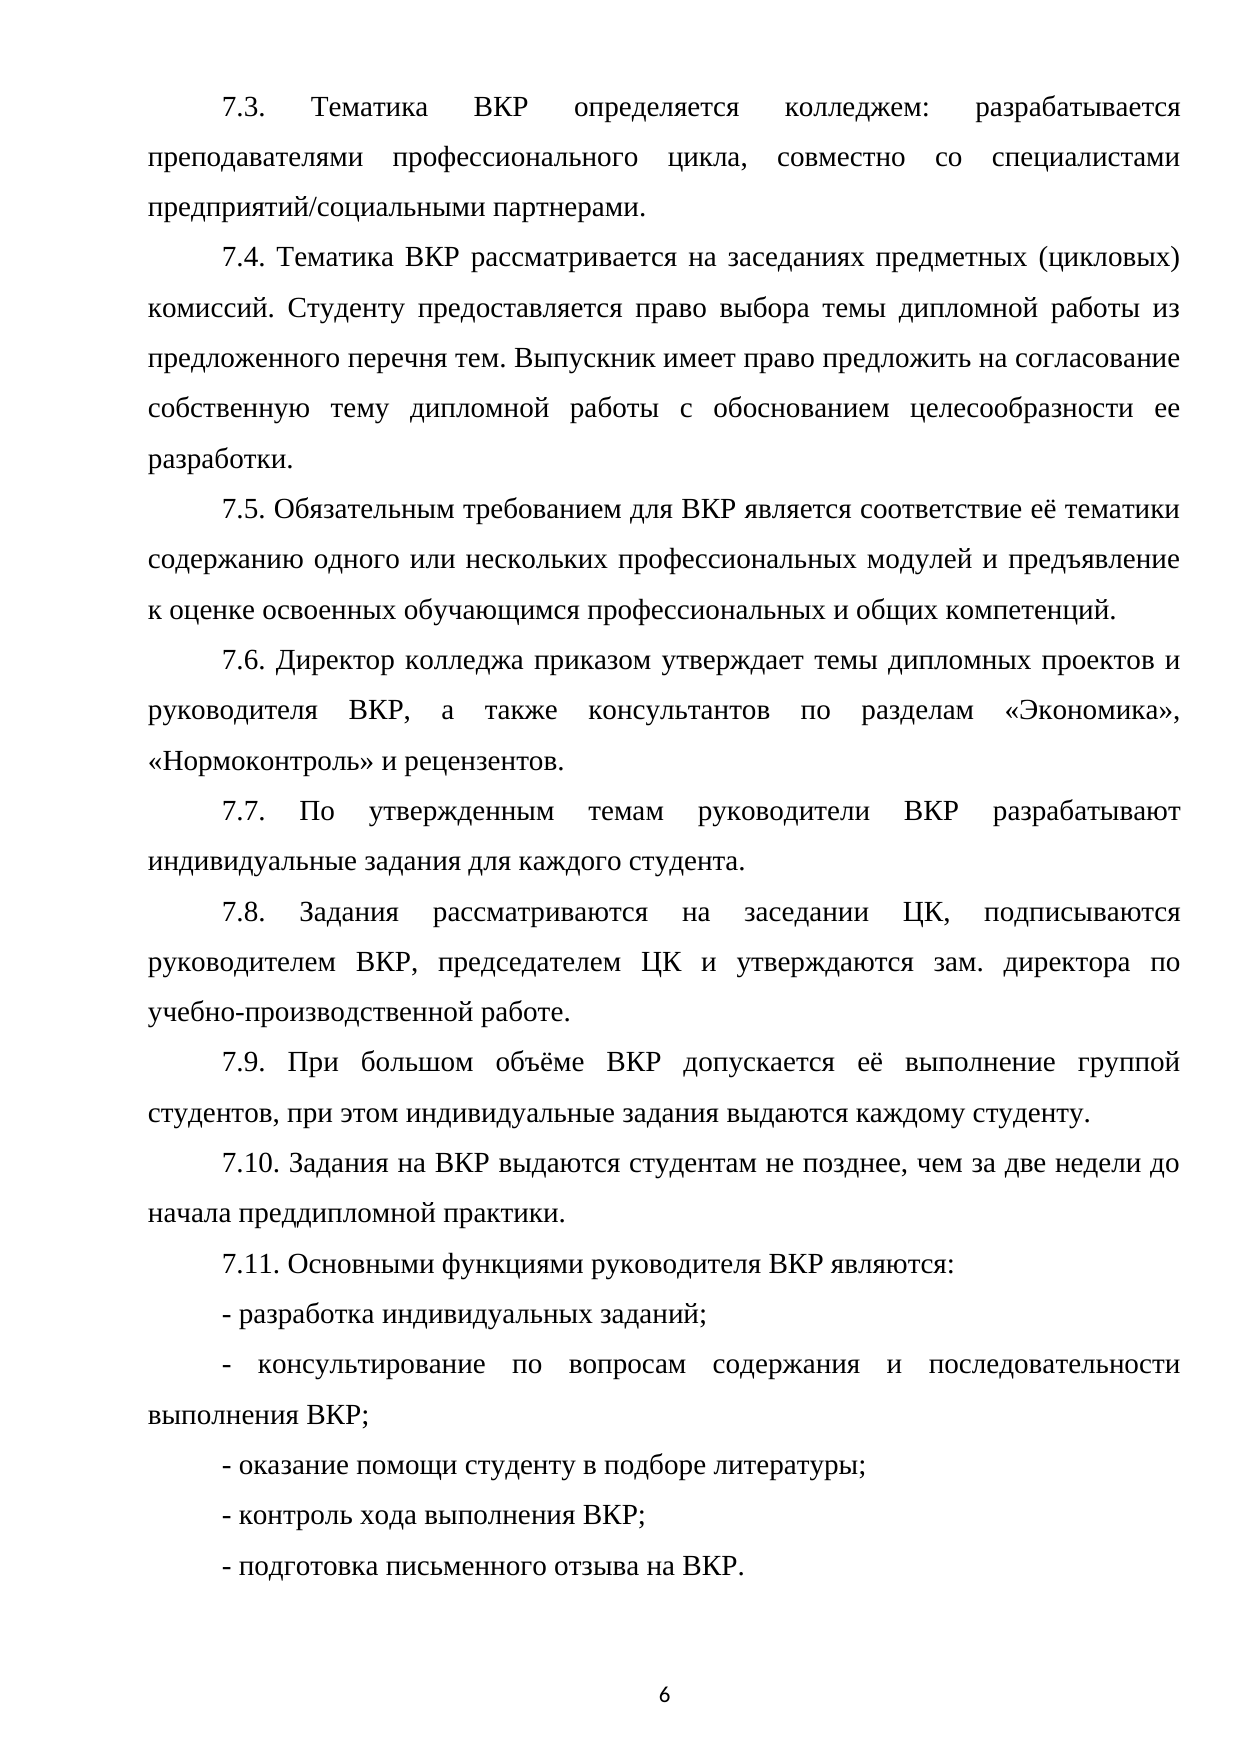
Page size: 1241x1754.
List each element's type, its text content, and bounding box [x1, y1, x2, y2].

text - консультирование по вопросам содержания и последовательности выполнения ВКР; [148, 1346, 1181, 1430]
text - подготовка письменного отзыва на ВКР. [148, 1548, 1181, 1581]
text - оказание помощи студенту в подборе литературы; [148, 1447, 1181, 1481]
text 7.4. Тематика ВКР рассматривается на заседаниях предметных (цикловых) комиссий. Студенту предоставляется право выбора темы дипломной работы из предложенного перечня тем. Выпускник имеет право предложить на согласование собственную тему дипломной работы с обоснованием целесообразности ее разработки. [148, 239, 1181, 474]
text 7.6. Директор колледжа приказом утверждает темы дипломных проектов и руководителя ВКР, а также консультантов по разделам «Экономика», «Нормоконтроль» и рецензентов. [148, 642, 1181, 776]
text 7.3. Тематика ВКР определяется колледжем: разрабатывается преподавателями профессионального цикла, совместно со специалистами предприятий/социальными партнерами. [148, 89, 1181, 223]
text 7.5. Обязательным требованием для ВКР является соответствие её тематики содержанию одного или нескольких профессиональных модулей и предъявление к оценке освоенных обучающимся профессиональных и общих компетенций. [148, 491, 1181, 625]
text 7.7. По утвержденным темам руководители ВКР разрабатывают индивидуальные задания для каждого студента. [148, 793, 1181, 877]
text 7.8. Задания рассматриваются на заседании ЦК, подписываются руководителем ВКР, председателем ЦК и утверждаются зам. директора по учебно-производственной работе. [148, 894, 1181, 1028]
text 7.11. Основными функциями руководителя ВКР являются: [148, 1246, 1181, 1279]
text 7.10. Задания на ВКР выдаются студентам не позднее, чем за две недели до начала преддипломной практики. [148, 1145, 1181, 1229]
text - контроль хода выполнения ВКР; [148, 1497, 1181, 1531]
text - разработка индивидуальных заданий; [148, 1296, 1181, 1330]
text 7.9. При большом объёме ВКР допускается её выполнение группой студентов, при этом индивидуальные задания выдаются каждому студенту. [148, 1044, 1181, 1128]
